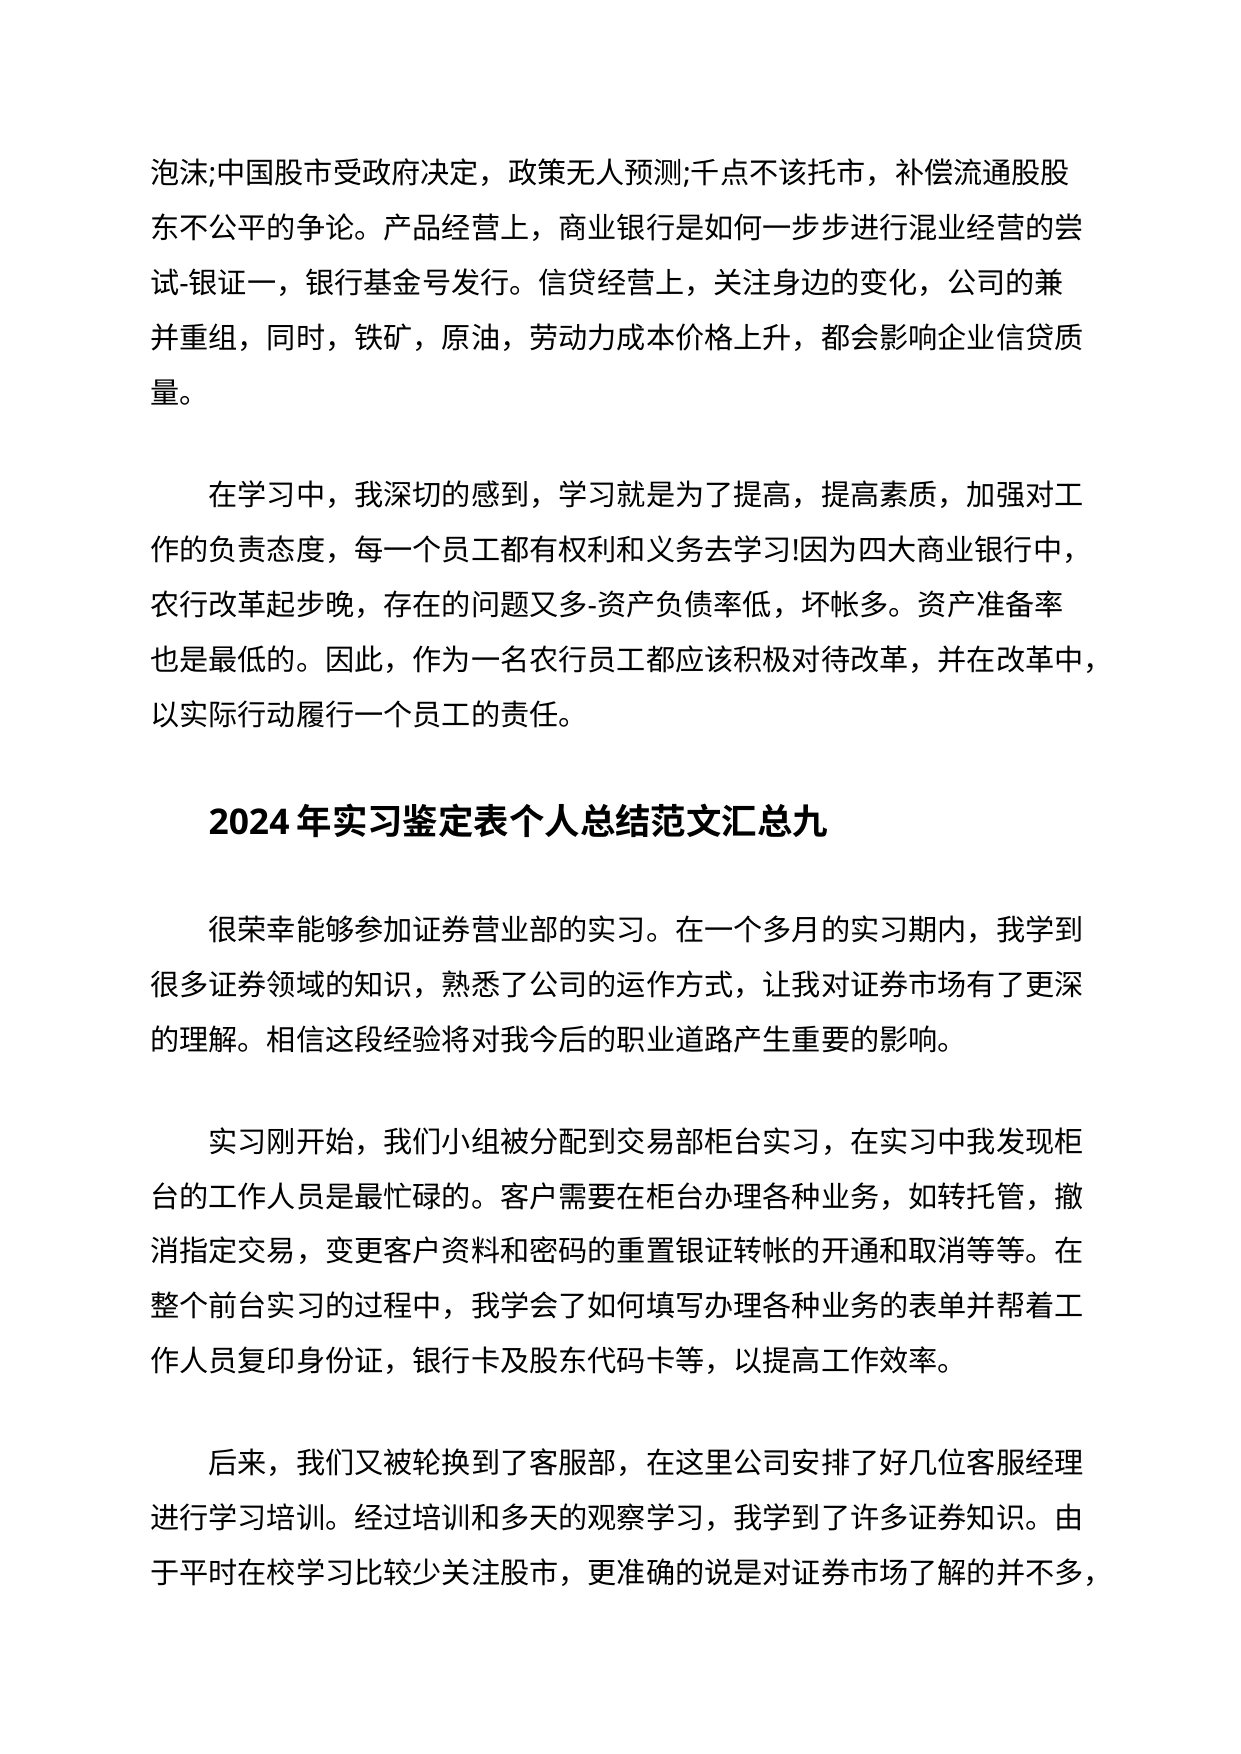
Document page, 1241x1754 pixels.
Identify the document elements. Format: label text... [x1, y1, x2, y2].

text 实习刚开始，我们小组被分配到交易部柜台实习，在实习中我发现柜台的工作人员是最忙碌的。客户需要在柜台办理各种业务，如转托管，撤消指定交易，变更客户资料和密码的重置银证转帐的开通和取消等等。在整个前台实习的过程中，我学会了如何填写办理各种业务的表单并帮着工作人员复印身份证，银行卡及股东代码卡等，以提高工作效率。 [150, 1118, 1090, 1380]
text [150, 1439, 1090, 1592]
text 在学习中，我深切的感到，学习就是为了提高，提高素质，加强对工作的负责态度，每一个员工都有权利和义务去学习!因为四大商业银行中，农行改革起步晚，存在的问题又多-资产负债率低，坏帐多。资产准备率也是最低的。因此，作为一名农行员工都应该积极对待改革，并在改革中，以实际行动履行一个员工的责任。 [150, 472, 1090, 734]
text 2024年实习鉴定表个人总结范文汇总九 [150, 793, 1090, 844]
text 很荣幸能够参加证券营业部的实习。在一个多月的实习期内，我学到很多证券领域的知识，熟悉了公司的运作方式，让我对证券市场有了更深的理解。相信这段经验将对我今后的职业道路产生重要的影响。 [150, 907, 1090, 1059]
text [150, 150, 1090, 412]
